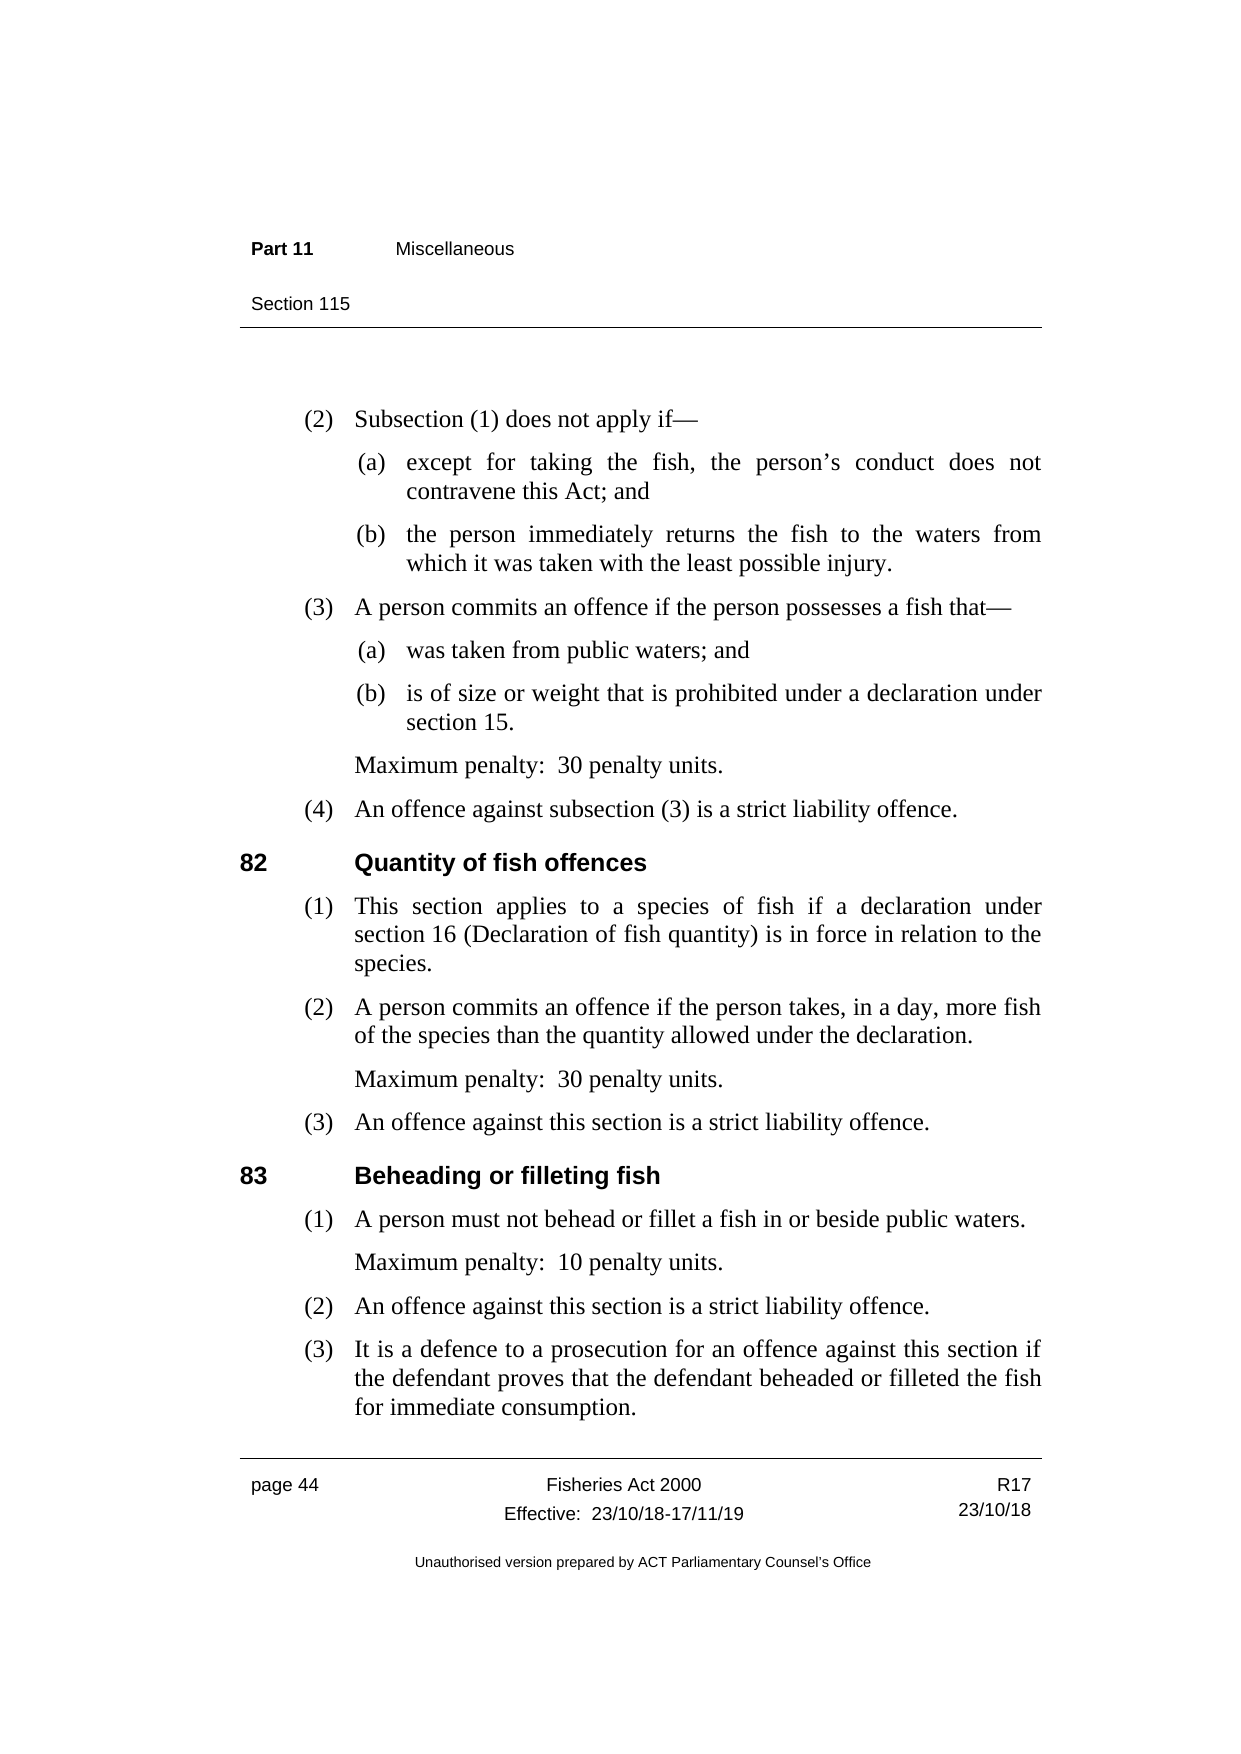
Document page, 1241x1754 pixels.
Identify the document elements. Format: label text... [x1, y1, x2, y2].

text Maximum penalty: 30 penalty units. [354, 1064, 1042, 1092]
text (3) It is a defence to a prosecution for an offence against this section if the defendant proves that the defendant beheaded or filleted the fish for immediate consumption. [239, 1334, 1042, 1420]
text (3) An offence against this section is a strict liability offence. [239, 1107, 1042, 1136]
text 83 Beheading or filleting fish [239, 1161, 1042, 1189]
text Maximum penalty: 10 penalty units. [354, 1247, 1042, 1276]
text (1) This section applies to a species of fish if a declaration under section 16 (Declaration of fish quantity) is in force in relation to the species. [239, 891, 1042, 977]
text (2) An offence against this section is a strict liability offence. [239, 1291, 1042, 1319]
text Maximum penalty: 30 penalty units. [354, 750, 1042, 779]
text (1) A person must not behead or fillet a fish in or beside public waters. [239, 1204, 1042, 1233]
text (b) is of size or weight that is prohibited under a declaration under section 15. [239, 678, 1042, 736]
text (a) was taken from public waters; and [239, 635, 1042, 664]
text (b) the person immediately returns the fish to the waters from which it was taken with the least possible injury. [239, 519, 1042, 577]
text 82 Quantity of fish offences [239, 847, 1042, 876]
text (3) A person commits an offence if the person possesses a fish that— [239, 592, 1042, 620]
text (a) except for taking the fish, the person’s conduct does not contravene this Act; and [239, 447, 1042, 505]
text (2) A person commits an offence if the person takes, in a day, more fish of the species than the quantity allowed under the declaration. [239, 992, 1042, 1049]
text (4) An offence against subsection (3) is a strict liability offence. [239, 794, 1042, 822]
text (2) Subsection (1) does not apply if— [239, 404, 1042, 433]
